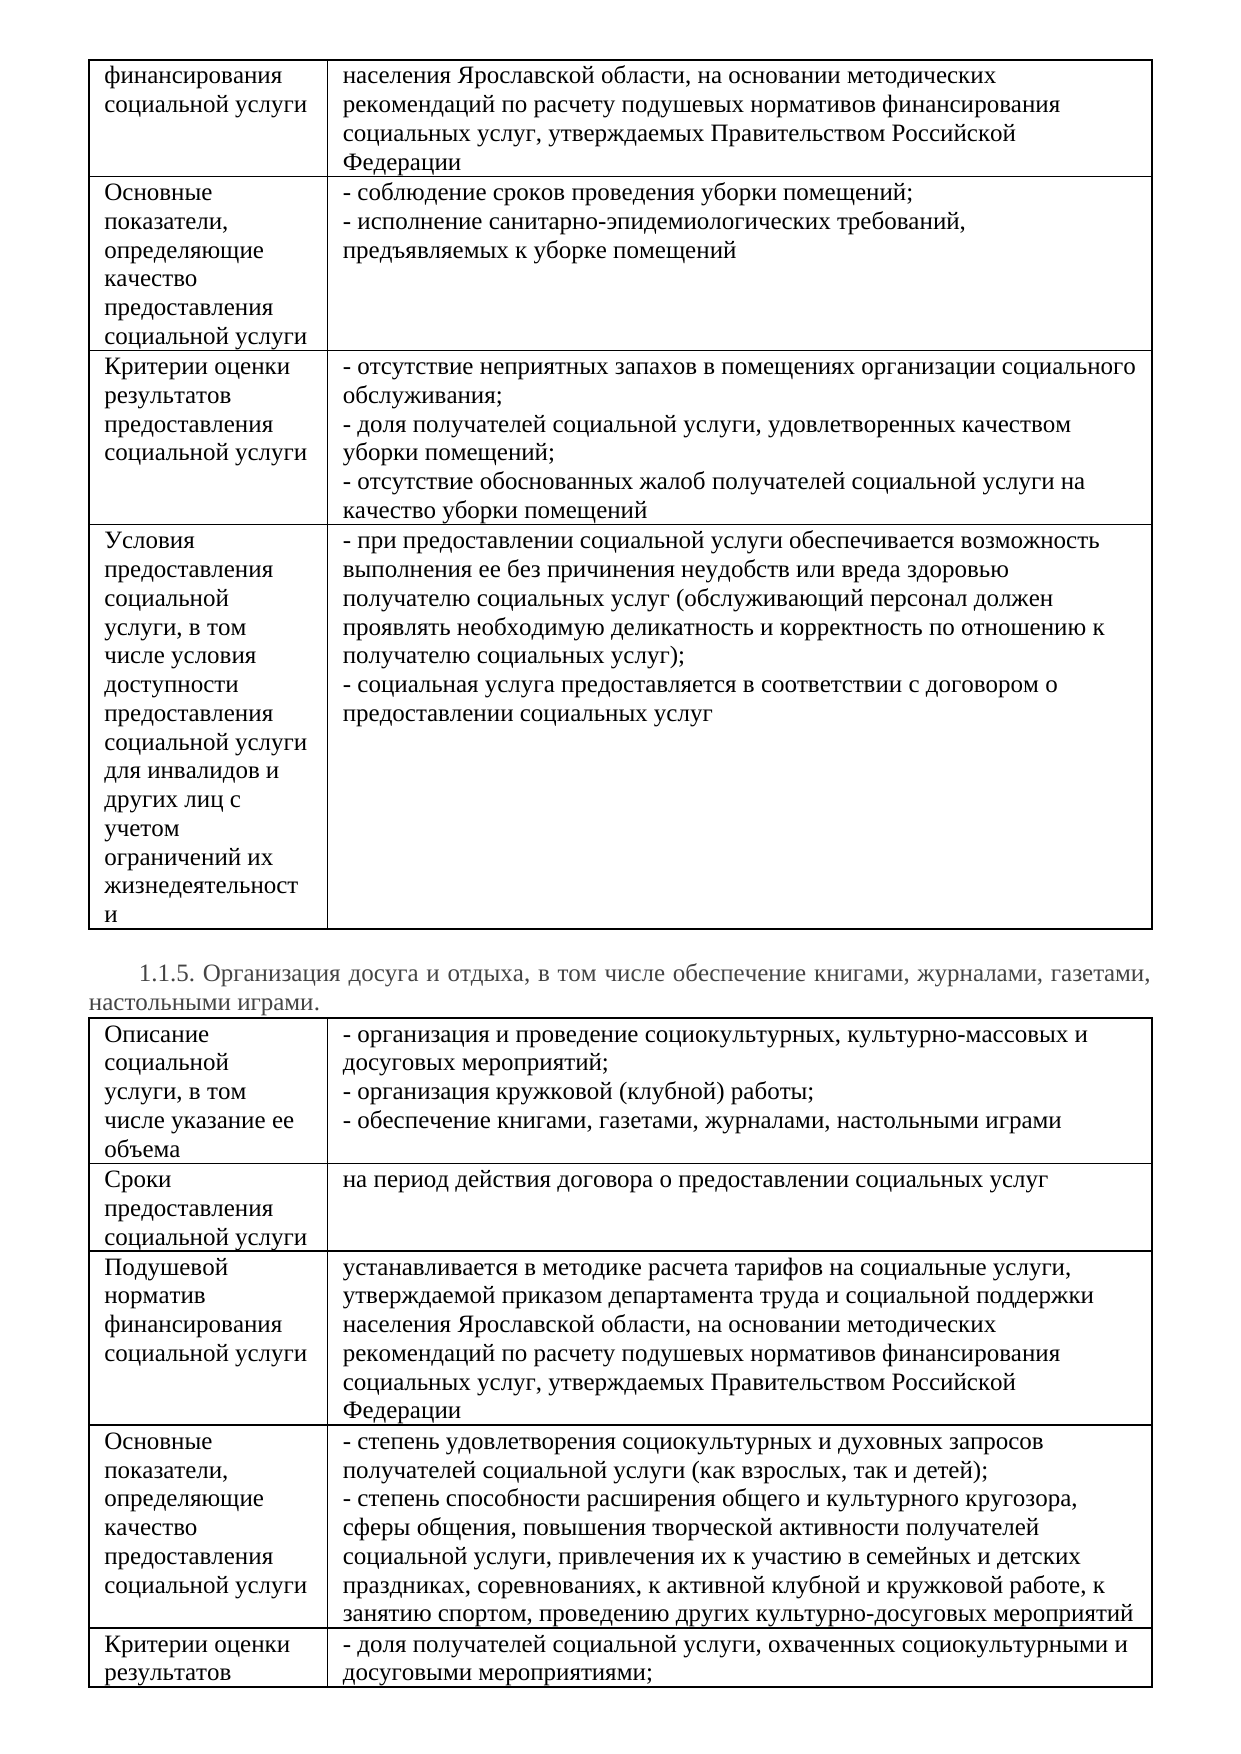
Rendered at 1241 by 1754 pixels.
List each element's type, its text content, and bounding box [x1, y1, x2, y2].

table_cell - соблюдение сроков проведения уборки помещений; - исполнение санитарно-эпидемиологических требований, предъявляемых к уборке помещений [328, 177, 1151, 350]
table_cell - при предоставлении социальной услуги обеспечивается возможность выполнения ее без причинения неудобств или вреда здоровью получателю социальных услуг (обслуживающий персонал должен проявлять необходимую деликатность и корректность по отношению к получателю социальных услуг); - социальная услуга предоставляется в соответствии с договором о предоставлении социальных услуг [328, 525, 1151, 928]
table_cell - степень удовлетворения социокультурных и духовных запросов получателей социальной услуги (как взрослых, так и детей); - степень способности расширения общего и культурного кругозора, сферы общения, повышения творческой активности получателей социальной услуги, привлечения их к участию в семейных и детских праздниках, соревнованиях, к активной клубной и кружковой работе, к занятию спортом, проведению других культурно-досуговых мероприятий [328, 1426, 1151, 1627]
table_cell Подушевой норматив финансирования социальной услуги [90, 1252, 327, 1424]
table_cell Критерии оценки результатов предоставления социальной услуги [90, 351, 327, 524]
text 1.1.5. Организация досуга и отдыха, в том числе обеспечение книгами, журналами, газетами, настольными играми. [89, 958, 1152, 1016]
table_cell Описание социальной услуги, в том числе указание ее объема [90, 1019, 327, 1162]
table_cell Основные показатели, определяющие качество предоставления социальной услуги [90, 1426, 327, 1627]
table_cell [90, 1629, 327, 1686]
table_cell - отсутствие неприятных запахов в помещениях организации социального обслуживания; - доля получателей социальной услуги, удовлетворенных качеством уборки помещений; - отсутствие обоснованных жалоб получателей социальной услуги на качество уборки помещений [328, 351, 1151, 524]
table_cell Основные показатели, определяющие качество предоставления социальной услуги [90, 177, 327, 350]
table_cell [328, 1629, 1151, 1686]
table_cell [90, 61, 327, 176]
table_cell - организация и проведение социокультурных, культурно-массовых и досуговых мероприятий; - организация кружковой (клубной) работы; - обеспечение книгами, газетами, журналами, настольными играми [328, 1019, 1151, 1162]
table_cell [328, 61, 1151, 176]
table_cell Условия предоставления социальной услуги, в том числе условия доступности предоставления социальной услуги для инвалидов и других лиц с учетом ограничений их жизнедеятельности [90, 525, 327, 928]
table_cell Сроки предоставления социальной услуги [90, 1164, 327, 1250]
table_cell на период действия договора о предоставлении социальных услуг [328, 1164, 1151, 1250]
